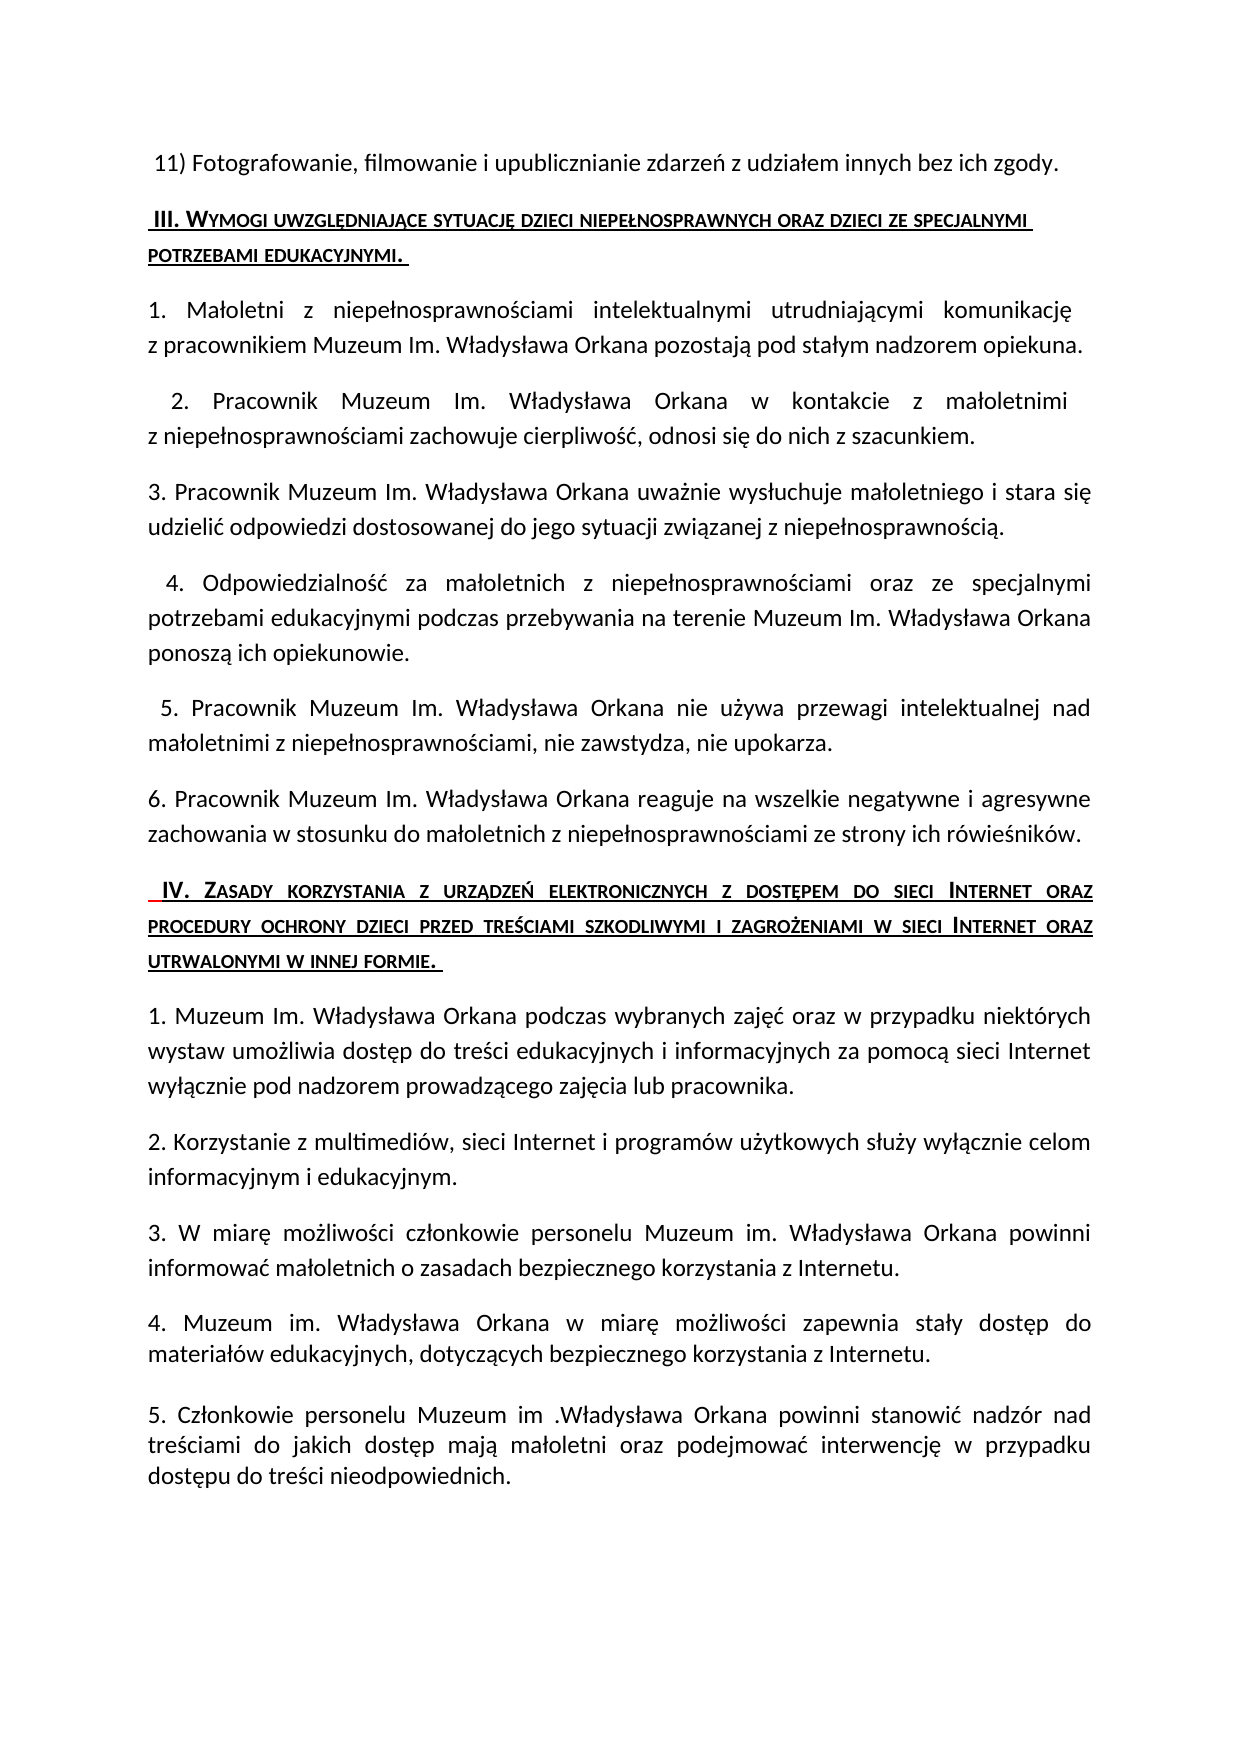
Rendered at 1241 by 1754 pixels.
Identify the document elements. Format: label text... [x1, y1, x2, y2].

text 11) Fotografowanie, filmowanie i upublicznianie zdarzeń z udziałem innych bez ich zgody. [148, 148, 1093, 178]
text 5. Pracownik Muzeum Im. Władysława Orkana nie używa przewagi intelektualnej nad małoletnimi z niepełnosprawnościami, nie zawstydza, nie upokarza. [148, 693, 1093, 758]
text 3. Pracownik Muzeum Im. Władysława Orkana uważnie wysłuchuje małoletniego i stara się udzielić odpowiedzi dostosowanej do jego sytuacji związanej z niepełnosprawnością. [148, 476, 1093, 541]
text 2. Pracownik Muzeum Im. Władysława Orkana w kontakcie z małoletnimi z niepełnosprawnościami zachowuje cierpliwość, odnosi się do nich z szacunkiem. [148, 385, 1093, 451]
text IV. Zasady korzystania z urządzeń elektronicznych z dostępem do sieci Internet oraz procedury ochrony dzieci przed treściami szkodliwymi i zagrożeniami w sieci Internet oraz utrwalonymi w innej formie. [148, 874, 1093, 900]
text IV. Zasady korzystania z urządzeń elektronicznych z dostępem do sieci Internet oraz procedury ochrony dzieci przed treściami szkodliwymi i zagrożeniami w sieci Internet oraz utrwalonymi w innej formie. [148, 937, 1093, 975]
text 3. W miarę możliwości członkowie personelu Muzeum im. Władysława Orkana powinni informować małoletnich o zasadach bezpiecznego korzystania z Internetu. [148, 1217, 1093, 1282]
text 5. Członkowie personelu Muzeum im .Władysława Orkana powinni stanowić nadzór nad treściami do jakich dostęp mają małoletni oraz podejmować interwencję w przypadku dostępu do treści nieodpowiednich. [148, 1399, 1093, 1491]
text 4. Muzeum im. Władysława Orkana w miarę możliwości zapewnia stały dostęp do materiałów edukacyjnych, dotyczących bezpiecznego korzystania z Internetu. [148, 1308, 1093, 1369]
text III. Wymogi uwzględniające sytuację dzieci niepełnosprawnych oraz dzieci ze specjalnymi potrzebami edukacyjnymi. [148, 203, 1093, 269]
text 6. Pracownik Muzeum Im. Władysława Orkana reaguje na wszelkie negatywne i agresywne zachowania w stosunku do małoletnich z niepełnosprawnościami ze strony ich rówieśników. [148, 783, 1093, 849]
text 1. Muzeum Im. Władysława Orkana podczas wybranych zajęć oraz w przypadku niektórych wystaw umożliwia dostęp do treści edukacyjnych i informacyjnych za pomocą sieci Internet wyłącznie pod nadzorem prowadzącego zajęcia lub pracownika. [148, 1000, 1093, 1101]
text IV. Zasady korzystania z urządzeń elektronicznych z dostępem do sieci Internet oraz procedury ochrony dzieci przed treściami szkodliwymi i zagrożeniami w sieci Internet oraz utrwalonymi w innej formie. [148, 902, 1093, 935]
text 1. Małoletni z niepełnosprawnościami intelektualnymi utrudniającymi komunikację z pracownikiem Muzeum Im. Władysława Orkana pozostają pod stałym nadzorem opiekuna. [148, 294, 1093, 360]
text 2. Korzystanie z multimediów, sieci Internet i programów użytkowych służy wyłącznie celom informacyjnym i edukacyjnym. [148, 1126, 1093, 1191]
text 4. Odpowiedzialność za małoletnich z niepełnosprawnościami oraz ze specjalnymi potrzebami edukacyjnymi podczas przebywania na terenie Muzeum Im. Władysława Orkana ponoszą ich opiekunowie. [148, 567, 1093, 667]
